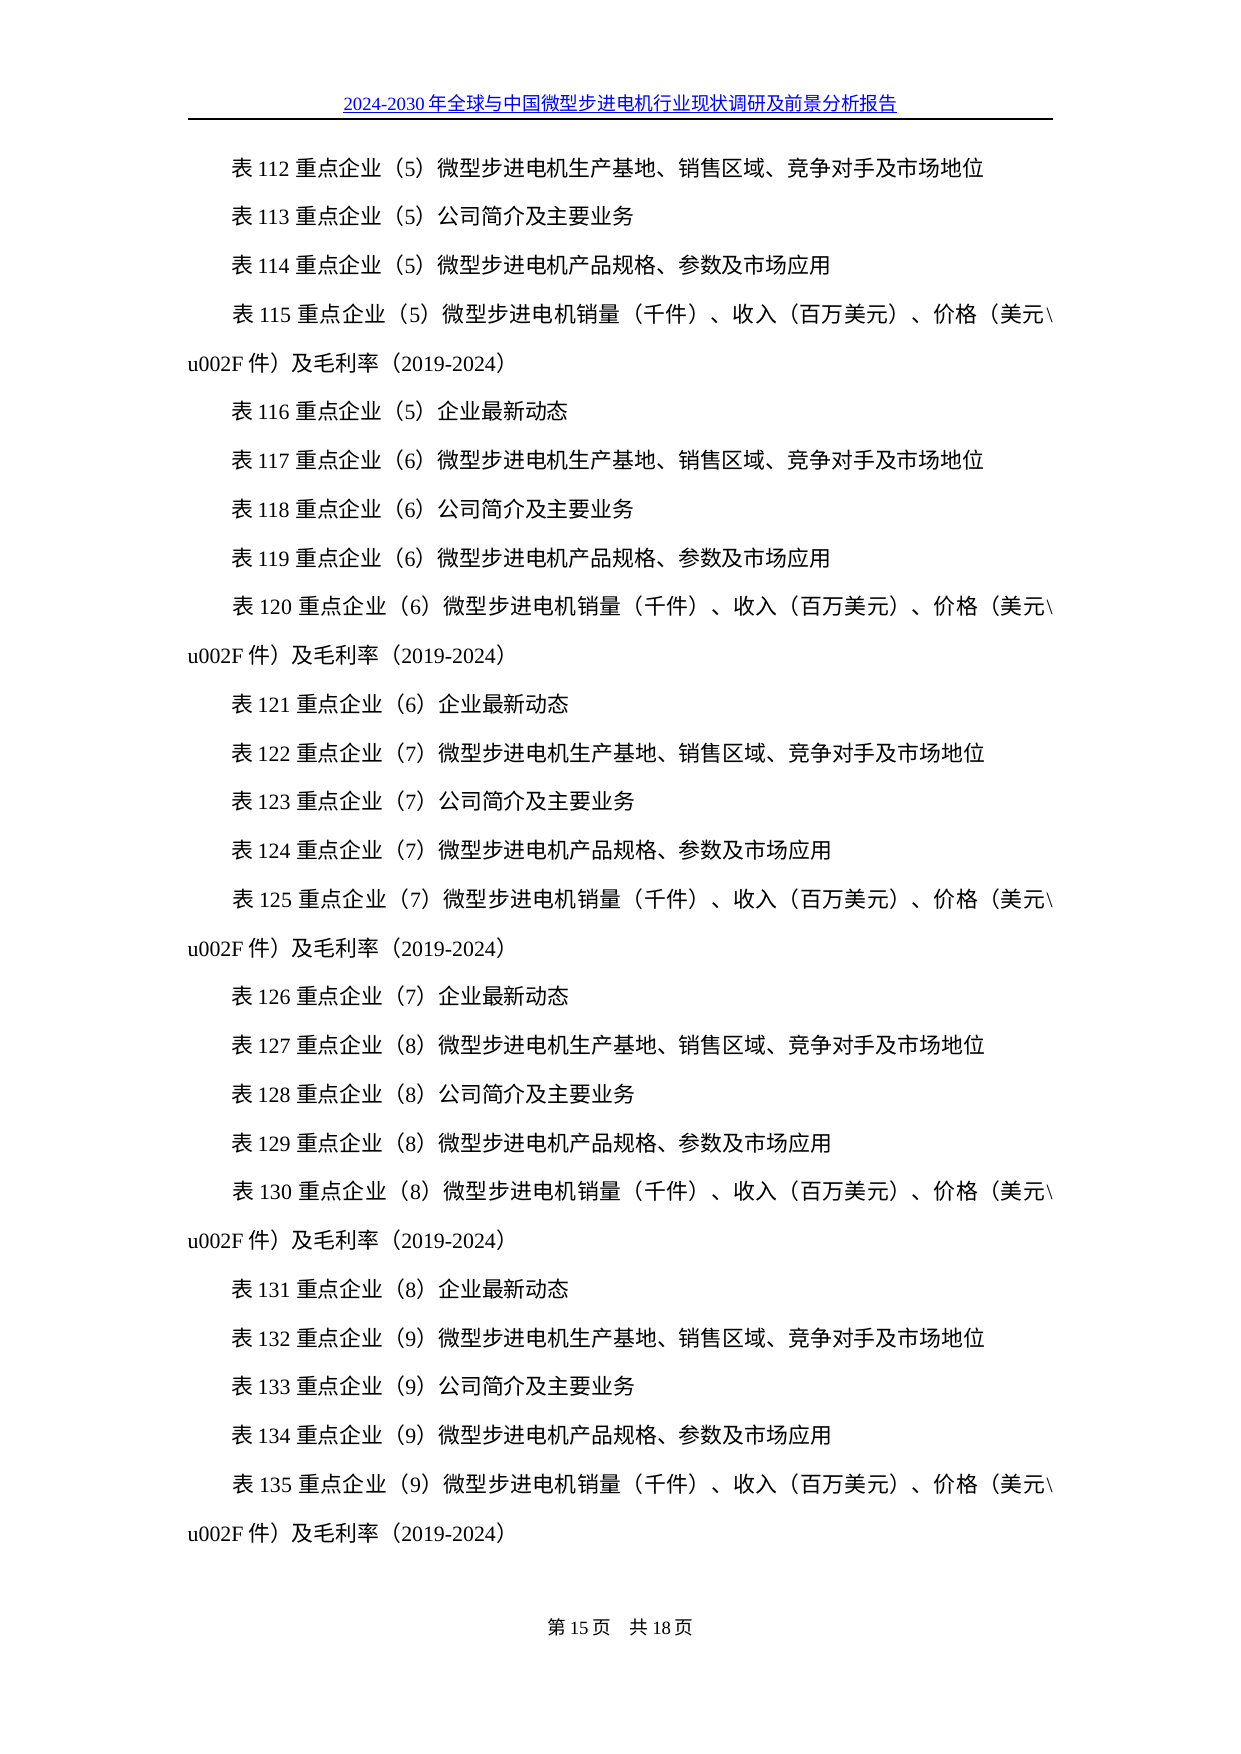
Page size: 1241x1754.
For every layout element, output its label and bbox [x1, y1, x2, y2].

text [187, 150, 1053, 1548]
